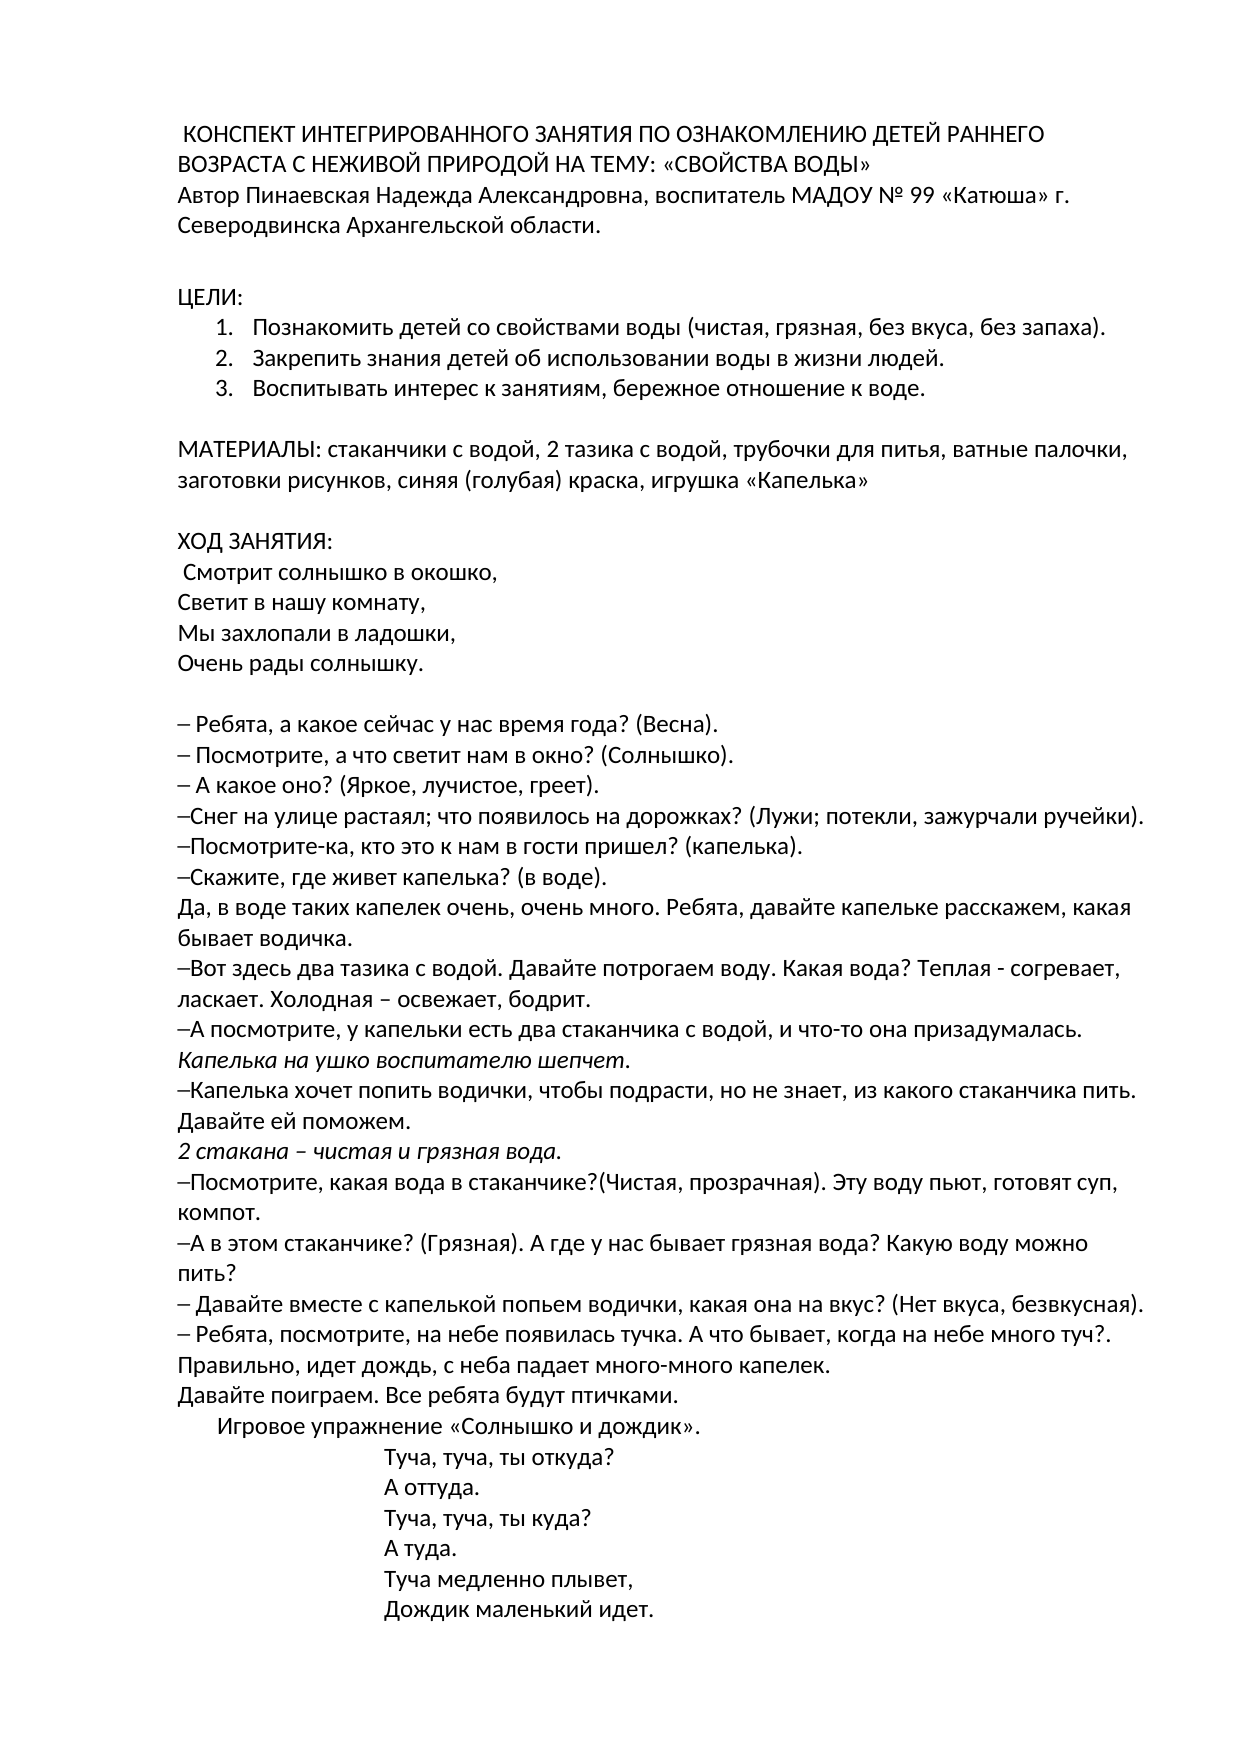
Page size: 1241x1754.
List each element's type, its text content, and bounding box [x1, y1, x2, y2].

list Закрепить знания детей об использовании воды в жизни людей. [215, 342, 1152, 372]
list ─А в этом стаканчике? (Грязная). А где у нас бывает грязная вода? Какую воду можно пить? [177, 1227, 1152, 1288]
list ─Посмотрите, какая вода в стаканчике?(Чистая, прозрачная). Эту воду пьют, готовят суп, компот. [177, 1166, 1152, 1227]
list ─ Ребята, посмотрите, на небе появилась тучка. А что бывает, когда на небе много туч?. Правильно, идет дождь, с неба падает много-много капелек. [177, 1319, 1152, 1380]
list Туча, туча, ты куда? [384, 1502, 1152, 1532]
list МАТЕРИАЛЫ: стаканчики с водой, 2 тазика с водой, трубочки для питья, ватные палочки, заготовки рисунков, синяя (голубая) краска, игрушка «Капелька» [177, 433, 1152, 494]
list ХОД ЗАНЯТИЯ: [177, 525, 1152, 556]
list Воспитывать интерес к занятиям, бережное отношение к воде. [215, 372, 1152, 403]
list ─ Давайте вместе с капелькой попьем водички, какая она на вкус? (Нет вкуса, безвкусная). [177, 1288, 1152, 1319]
list ─Вот здесь два тазика с водой. Давайте потрогаем воду. Какая вода? Теплая - согревает, ласкает. Холодная – освежает, бодрит. [177, 952, 1152, 1013]
list ─ Ребята, а какое сейчас у нас время года? (Весна). [177, 708, 1152, 739]
list 2 стакана – чистая и грязная вода. [177, 1136, 1152, 1166]
list Дождик маленький идет. [384, 1593, 1152, 1624]
list Туча, туча, ты откуда? [384, 1441, 1152, 1471]
list ─Снег на улице растаял; что появилось на дорожках? (Лужи; потекли, зажурчали ручейки). [177, 800, 1152, 830]
list Светит в нашу комнату, [177, 586, 1152, 617]
list Туча медленно плывет, [384, 1563, 1152, 1593]
list ─Посмотрите-ка, кто это к нам в гости пришел? (капелька). [177, 830, 1152, 861]
list А оттуда. [384, 1471, 1152, 1502]
list Мы захлопали в ладошки, [177, 617, 1152, 647]
list Капелька на ушко воспитателю шепчет. [177, 1044, 1152, 1074]
list ─ Посмотрите, а что светит нам в окно? (Солнышко). [177, 739, 1152, 769]
list Очень рады солнышку. [177, 647, 1152, 678]
list ─Капелька хочет попить водички, чтобы подрасти, но не знает, из какого стаканчика пить. Давайте ей поможем. [177, 1074, 1152, 1136]
list А туда. [384, 1532, 1152, 1563]
list Познакомить детей со свойствами воды (чистая, грязная, без вкуса, без запаха). [215, 311, 1152, 342]
list Да, в воде таких капелек очень, очень много. Ребята, давайте капельке расскажем, какая бывает водичка. [177, 891, 1152, 952]
text КОНСПЕКТ ИНТЕГРИРОВАННОГО ЗАНЯТИЯ ПО ОЗНАКОМЛЕНИЮ ДЕТЕЙ РАННЕГО ВОЗРАСТА С НЕЖИВОЙ ПРИРОДОЙ НА ТЕМУ: «СВОЙСТВА ВОДЫ» [177, 118, 1152, 179]
list Игровое упражнение «Солнышко и дождик». [177, 1410, 1152, 1441]
list Давайте поиграем. Все ребята будут птичками. [177, 1380, 1152, 1410]
text ЦЕЛИ: [177, 281, 1152, 311]
list ─Скажите, где живет капелька? (в воде). [177, 861, 1152, 891]
list Смотрит солнышко в окошко, [177, 556, 1152, 586]
list ─ А какое оно? (Яркое, лучистое, греет). [177, 769, 1152, 800]
text Автор Пинаевская Надежда Александровна, воспитатель МАДОУ № 99 «Катюша» г. Северодвинска Архангельской области. [177, 179, 1152, 240]
list ─А посмотрите, у капельки есть два стаканчика с водой, и что-то она призадумалась. [177, 1013, 1152, 1044]
